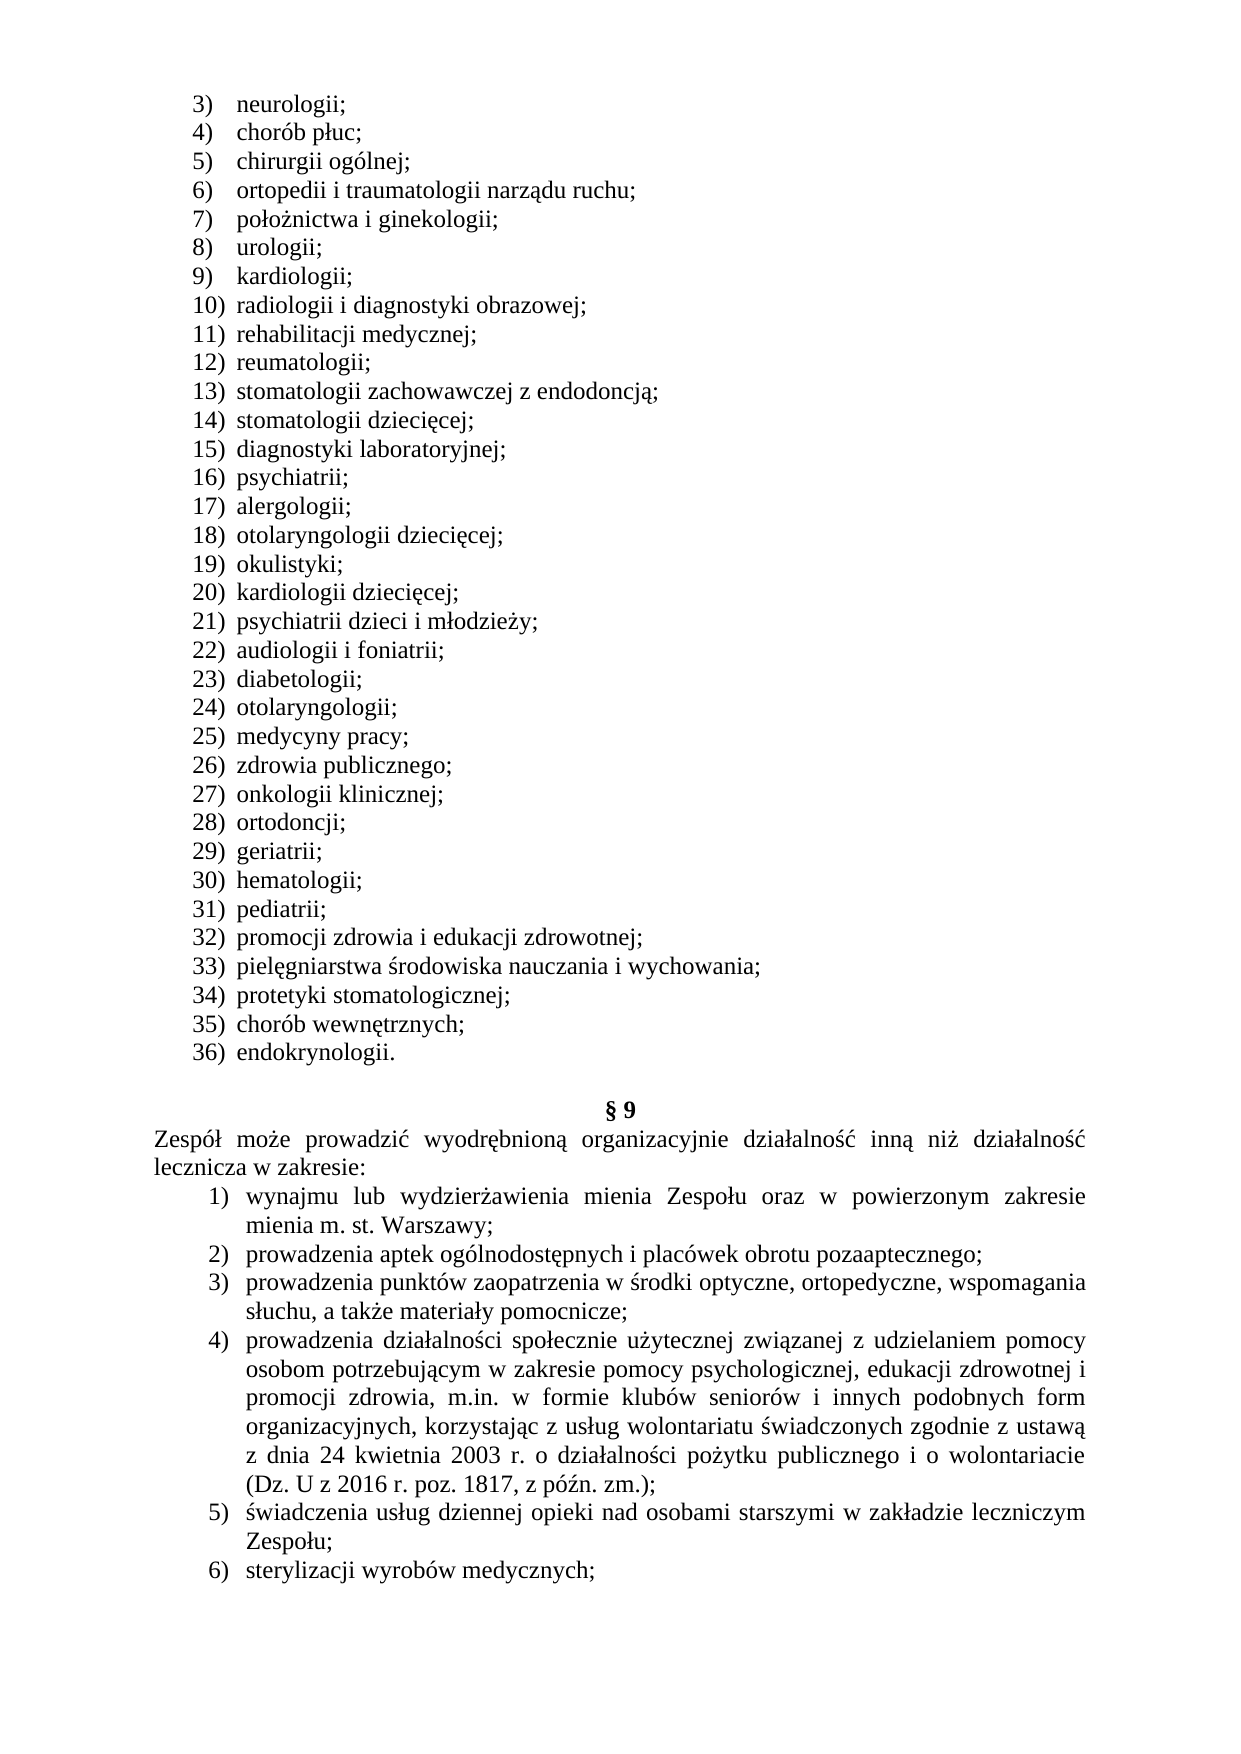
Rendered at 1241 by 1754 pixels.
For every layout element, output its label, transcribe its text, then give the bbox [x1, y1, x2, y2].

list prowadzenia punktów zaopatrzenia w środki optyczne, ortopedyczne, wspomagania słuchu, a także materiały pomocnicze; [208, 1267, 1087, 1325]
list chirurgii ogólnej; [192, 146, 1087, 175]
list urologii; [192, 232, 1087, 261]
list zdrowia publicznego; [192, 750, 1087, 779]
list wynajmu lub wydzierżawienia mienia Zespołu oraz w powierzonym zakresie mienia m. st. Warszawy; [208, 1181, 1087, 1239]
list promocji zdrowia i edukacji zdrowotnej; [192, 922, 1087, 951]
list pielęgniarstwa środowiska nauczania i wychowania; [192, 951, 1087, 980]
list onkologii klinicznej; [192, 779, 1087, 807]
list psychiatrii; [192, 462, 1087, 491]
list okulistyki; [192, 549, 1087, 577]
list chorób płuc; [192, 117, 1087, 146]
text § 9 [154, 1095, 1087, 1124]
list prowadzenia działalności społecznie użytecznej związanej z udzielaniem pomocy osobom potrzebującym w zakresie pomocy psychologicznej, edukacji zdrowotnej i promocji zdrowia, m.in. w formie klubów seniorów i innych podobnych form organizacyjnych, korzystając z usług wolontariatu świadczonych zgodnie z ustawą z dnia 24 kwietnia 2003 r. o działalności pożytku publicznego i o wolontariacie (Dz. U z 2016 r. poz. 1817, z późn. zm.); [208, 1325, 1087, 1497]
list chorób wewnętrznych; [192, 1009, 1087, 1037]
list otolaryngologii; [192, 692, 1087, 721]
list reumatologii; [192, 347, 1087, 376]
list ortopedii i traumatologii narządu ruchu; [192, 175, 1087, 204]
list audiologii i foniatrii; [192, 635, 1087, 664]
list alergologii; [192, 491, 1087, 520]
list protetyki stomatologicznej; [192, 980, 1087, 1009]
text Zespół może prowadzić wyodrębnioną organizacyjnie działalność inną niż działalność lecznicza w zakresie: [154, 1124, 1087, 1181]
list pediatrii; [192, 894, 1087, 922]
list stomatologii zachowawczej z endodoncją; [192, 376, 1087, 405]
list sterylizacji wyrobów medycznych; [208, 1555, 1087, 1584]
list endokrynologii. [192, 1037, 1087, 1066]
list rehabilitacji medycznej; [192, 319, 1087, 347]
list radiologii i diagnostyki obrazowej; [192, 290, 1087, 319]
list stomatologii dziecięcej; [192, 405, 1087, 434]
list psychiatrii dzieci i młodzieży; [192, 606, 1087, 635]
list neurologii; [192, 89, 1087, 117]
list prowadzenia aptek ogólnodostępnych i placówek obrotu pozaaptecznego; [208, 1239, 1087, 1267]
list położnictwa i ginekologii; [192, 204, 1087, 232]
list kardiologii; [192, 261, 1087, 290]
list diabetologii; [192, 664, 1087, 692]
list świadczenia usług dziennej opieki nad osobami starszymi w zakładzie leczniczym Zespołu; [208, 1497, 1087, 1555]
list otolaryngologii dziecięcej; [192, 520, 1087, 549]
list diagnostyki laboratoryjnej; [192, 434, 1087, 462]
list hematologii; [192, 865, 1087, 894]
list kardiologii dziecięcej; [192, 577, 1087, 606]
list geriatrii; [192, 836, 1087, 865]
list ortodoncji; [192, 807, 1087, 836]
list medycyny pracy; [192, 721, 1087, 750]
